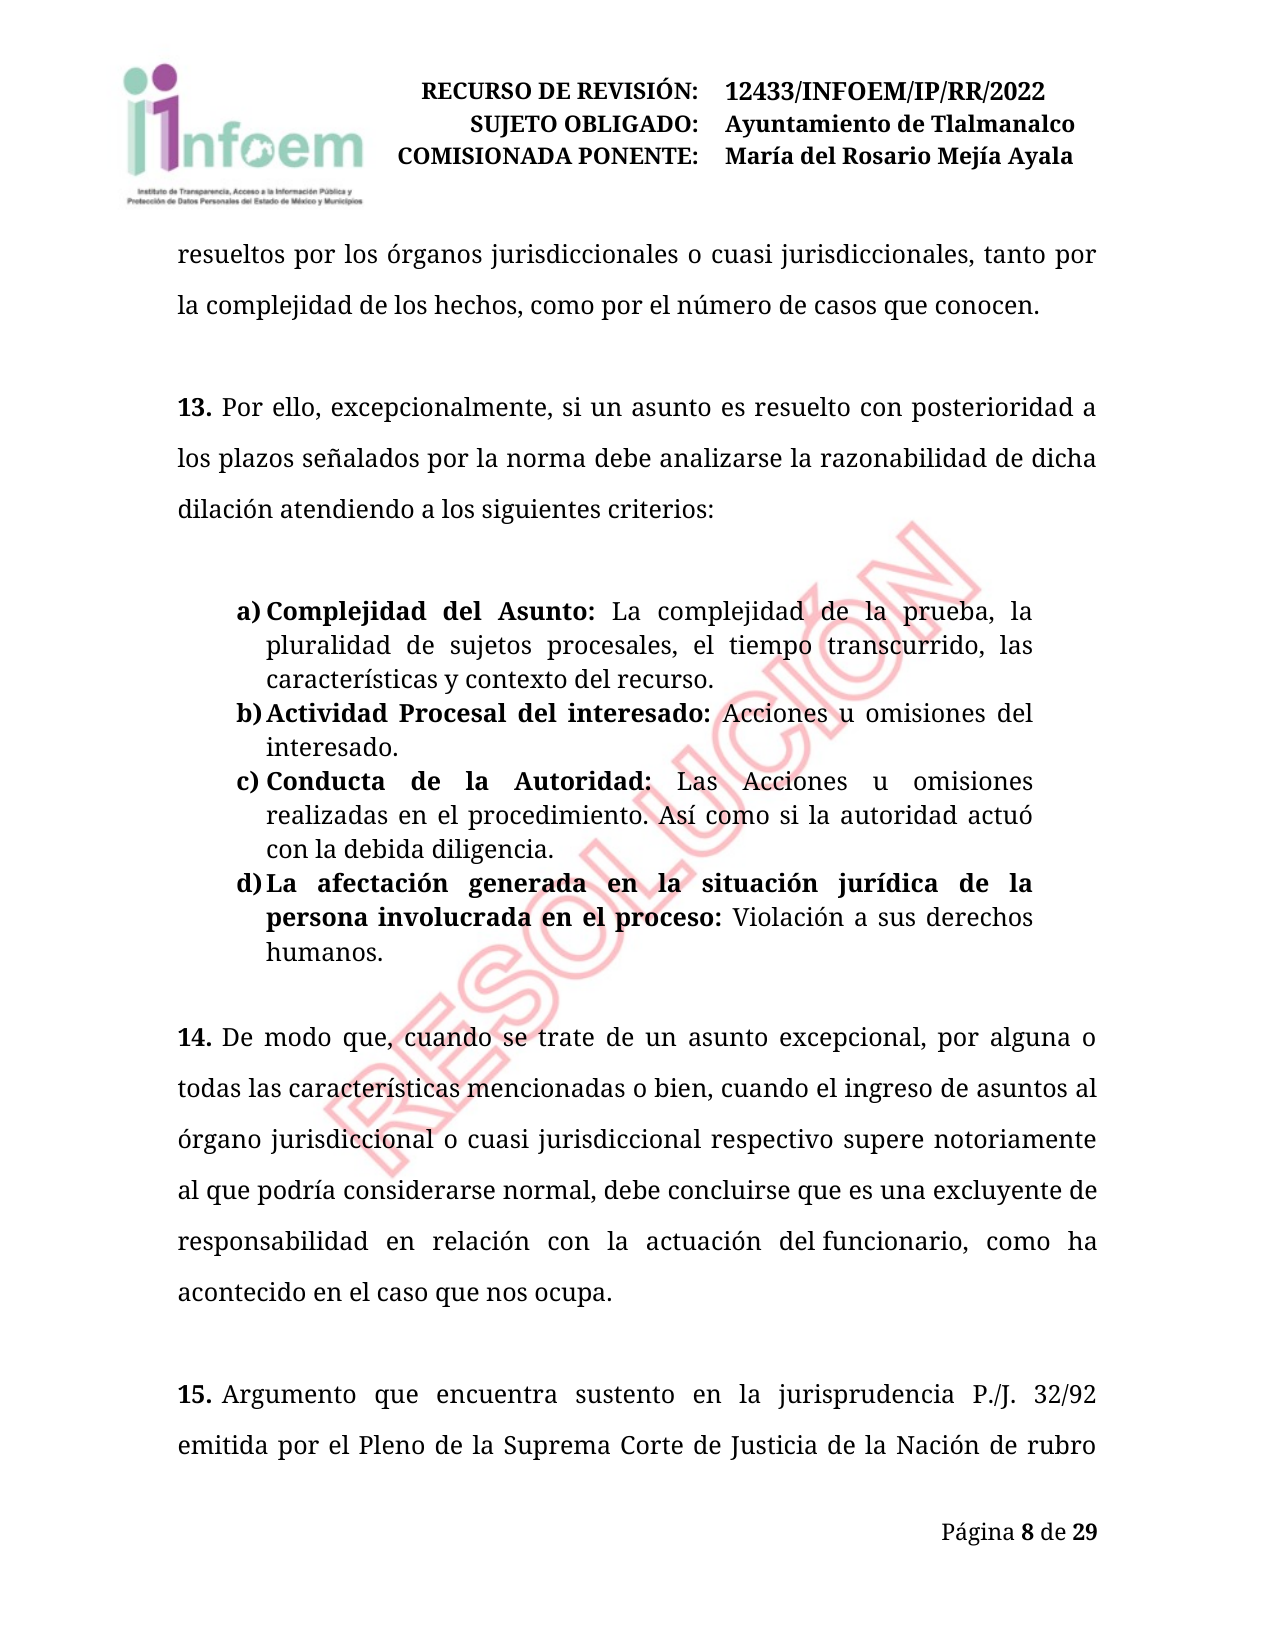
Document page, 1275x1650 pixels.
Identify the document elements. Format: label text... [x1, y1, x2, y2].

list Complejidad del Asunto: La complejidad de la prueba, la pluralidad de sujetos procesales, el tiempo transcurrido, las características y contexto del recurso. [236, 593, 1034, 696]
list De modo que, cuando se trate de un asunto excepcional, por alguna o todas las características mencionadas o bien, cuando el ingreso de asuntos al órgano jurisdiccional o cuasi jurisdiccional respectivo supere notoriamente al que podría considerarse normal, debe concluirse que es una excluyente de responsabilidad en relación con la actuación del funcionario, como ha acontecido en el caso que nos ocupa. [177, 1019, 1098, 1308]
list Actividad Procesal del interesado: Acciones u omisiones del interesado. [236, 696, 1034, 764]
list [177, 236, 1098, 321]
list Conducta de la Autoridad: Las Acciones u omisiones realizadas en el procedimiento. Así como si la autoridad actuó con la debida diligencia. [236, 764, 1034, 866]
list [177, 1377, 1098, 1462]
list Por ello, excepcionalmente, si un asunto es resuelto con posterioridad a los plazos señalados por la norma debe analizarse la razonabilidad de dicha dilación atendiendo a los siguientes criterios: [177, 389, 1098, 526]
list La afectación generada en la situación jurídica de la persona involucrada en el proceso: Violación a sus derechos humanos. [236, 866, 1034, 968]
picture [5, 5, 1268, 1649]
